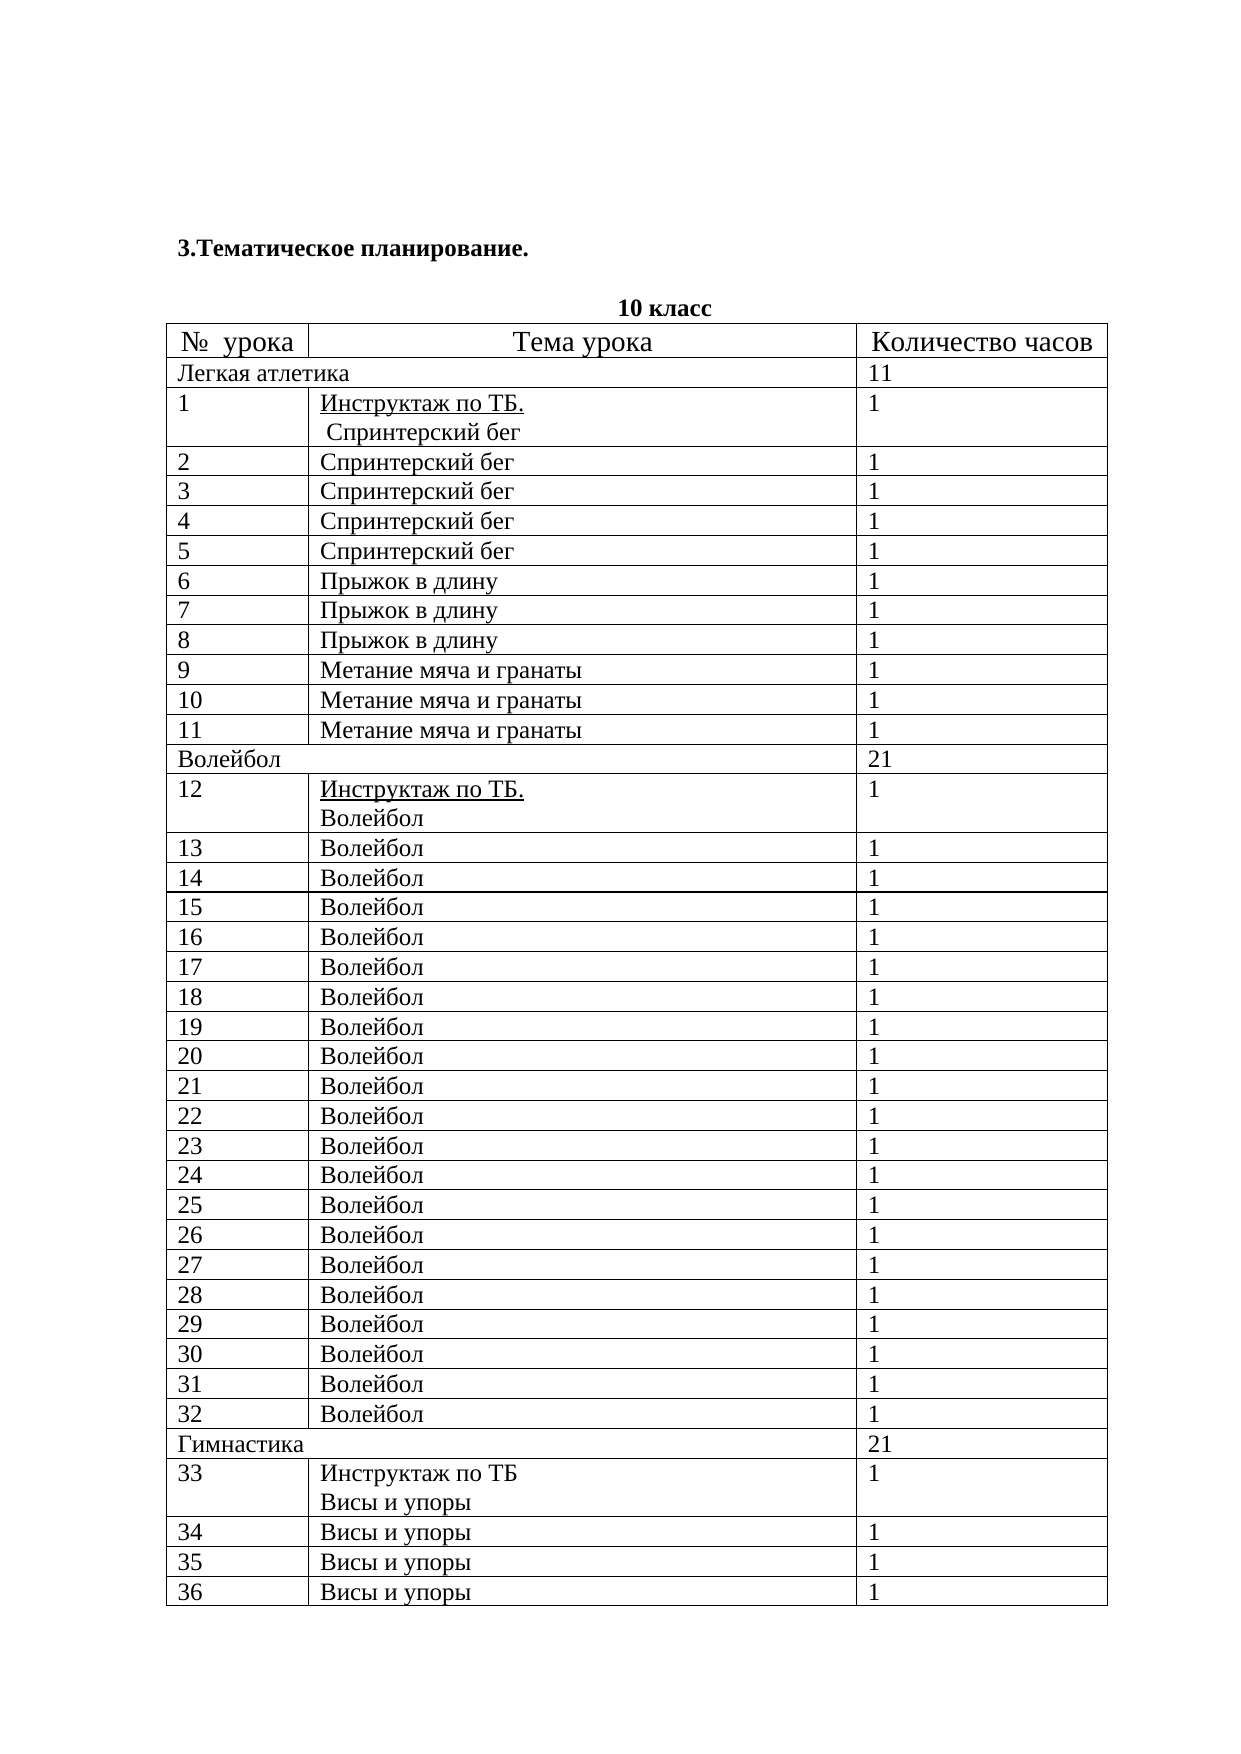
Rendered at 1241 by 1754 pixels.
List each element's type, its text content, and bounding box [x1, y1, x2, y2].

table_cell 4 [167, 506, 308, 535]
table_cell Волейбол [309, 833, 856, 862]
table_cell Инструктаж по ТБ Висы и упоры [309, 1459, 856, 1516]
table_cell Волейбол [309, 1041, 856, 1070]
table_cell Волейбол [167, 745, 856, 773]
table_cell 1 [857, 863, 1107, 891]
table_cell 1 [857, 506, 1107, 535]
table_cell 1 [857, 1577, 1107, 1605]
table_cell 11 [167, 715, 308, 743]
table_cell Волейбол [309, 1012, 856, 1040]
table_header Тема урока [309, 324, 856, 357]
table_cell 17 [167, 952, 308, 981]
table_cell Прыжок в длину [309, 625, 856, 654]
table_cell 1 [857, 596, 1107, 624]
table_cell Волейбол [309, 1310, 856, 1338]
table_cell 1 [857, 388, 1107, 446]
table_cell 5 [167, 536, 308, 565]
table_cell 6 [167, 566, 308, 594]
table_cell 1 [857, 1101, 1107, 1130]
table_cell 35 [167, 1547, 308, 1576]
table_cell 1 [857, 982, 1107, 1011]
table_cell 1 [857, 1310, 1107, 1338]
table_cell Волейбол [309, 1190, 856, 1219]
table_header № урока [167, 324, 308, 357]
table_cell Спринтерский бег [309, 506, 856, 535]
table_cell 1 [857, 1547, 1107, 1576]
table_cell Волейбол [309, 1101, 856, 1130]
table_cell Волейбол [309, 922, 856, 951]
table_cell 32 [167, 1399, 308, 1428]
text 10 класс [179, 291, 1149, 323]
table_cell Инструктаж по ТБ. Волейбол [309, 774, 856, 832]
table_cell 8 [167, 625, 308, 654]
table_cell 1 [857, 952, 1107, 981]
table_cell 1 [857, 536, 1107, 565]
table_cell Висы и упоры [309, 1577, 856, 1605]
table_cell 1 [857, 476, 1107, 505]
table_cell Волейбол [309, 1339, 856, 1368]
table_cell 1 [857, 566, 1107, 594]
table_header Количество часов [857, 324, 1107, 357]
table_cell 1 [857, 1517, 1107, 1546]
table_cell 1 [857, 1250, 1107, 1279]
table_cell 13 [167, 833, 308, 862]
table_cell 33 [167, 1459, 308, 1516]
table_cell 11 [857, 358, 1107, 387]
table_cell 21 [857, 1429, 1107, 1457]
table_cell Спринтерский бег [309, 447, 856, 475]
table_cell 1 [857, 774, 1107, 832]
table_cell 28 [167, 1280, 308, 1308]
table_cell 3 [167, 476, 308, 505]
table_cell 1 [857, 1369, 1107, 1398]
table_cell 29 [167, 1310, 308, 1338]
table_cell 26 [167, 1220, 308, 1249]
table_cell Метание мяча и гранаты [309, 655, 856, 684]
table_cell 1 [857, 1190, 1107, 1219]
table_cell 1 [857, 1041, 1107, 1070]
table_cell 1 [857, 922, 1107, 951]
text 3.Тематическое планирование. [177, 233, 1152, 262]
table_cell 24 [167, 1161, 308, 1189]
table_cell Волейбол [309, 863, 856, 891]
table_cell Инструктаж по ТБ. Спринтерский бег [309, 388, 856, 446]
table_cell 25 [167, 1190, 308, 1219]
table_cell 2 [167, 447, 308, 475]
table_cell 1 [857, 1012, 1107, 1040]
table_cell 30 [167, 1339, 308, 1368]
table_cell 22 [167, 1101, 308, 1130]
table_cell 1 [857, 715, 1107, 743]
table_cell Висы и упоры [309, 1547, 856, 1576]
table_cell Висы и упоры [309, 1517, 856, 1546]
table_cell 1 [857, 1399, 1107, 1428]
table_cell 23 [167, 1131, 308, 1159]
table_cell Волейбол [309, 1369, 856, 1398]
table_cell Гимнастика [167, 1429, 856, 1457]
table_cell 20 [167, 1041, 308, 1070]
table_cell 1 [167, 388, 308, 446]
table_cell 21 [167, 1071, 308, 1100]
table_cell 1 [857, 1339, 1107, 1368]
table_cell Волейбол [309, 1399, 856, 1428]
table_cell 1 [857, 893, 1107, 921]
table_cell Волейбол [309, 1220, 856, 1249]
table_cell 12 [167, 774, 308, 832]
table_cell 1 [857, 833, 1107, 862]
table_cell 10 [167, 685, 308, 714]
table_cell Спринтерский бег [309, 476, 856, 505]
table_cell 1 [857, 1220, 1107, 1249]
table_cell Метание мяча и гранаты [309, 685, 856, 714]
table_cell 15 [167, 893, 308, 921]
table_cell 27 [167, 1250, 308, 1279]
table_cell 19 [167, 1012, 308, 1040]
table_cell Спринтерский бег [309, 536, 856, 565]
table_cell 1 [857, 1071, 1107, 1100]
table_cell 1 [857, 1459, 1107, 1516]
table_cell Волейбол [309, 982, 856, 1011]
table_cell 16 [167, 922, 308, 951]
table_cell 31 [167, 1369, 308, 1398]
table_cell 14 [167, 863, 308, 891]
table_cell Волейбол [309, 893, 856, 921]
table_cell Прыжок в длину [309, 596, 856, 624]
table_cell Метание мяча и гранаты [309, 715, 856, 743]
table_cell Волейбол [309, 1250, 856, 1279]
table_cell 1 [857, 1161, 1107, 1189]
table_cell Прыжок в длину [309, 566, 856, 594]
table_cell Волейбол [309, 1071, 856, 1100]
table_cell 34 [167, 1517, 308, 1546]
table_cell Волейбол [309, 1161, 856, 1189]
table_cell Волейбол [309, 1131, 856, 1159]
table_cell 1 [857, 447, 1107, 475]
table_cell 21 [857, 745, 1107, 773]
table_cell 1 [857, 685, 1107, 714]
table_cell Волейбол [309, 1280, 856, 1308]
table_cell 9 [167, 655, 308, 684]
table_cell 1 [857, 1131, 1107, 1159]
table_cell 1 [857, 1280, 1107, 1308]
table_cell 18 [167, 982, 308, 1011]
table_cell Волейбол [309, 952, 856, 981]
table_cell 7 [167, 596, 308, 624]
table_cell 36 [167, 1577, 308, 1605]
table_cell Легкая атлетика [167, 358, 856, 387]
table_cell 1 [857, 625, 1107, 654]
table_cell 1 [857, 655, 1107, 684]
